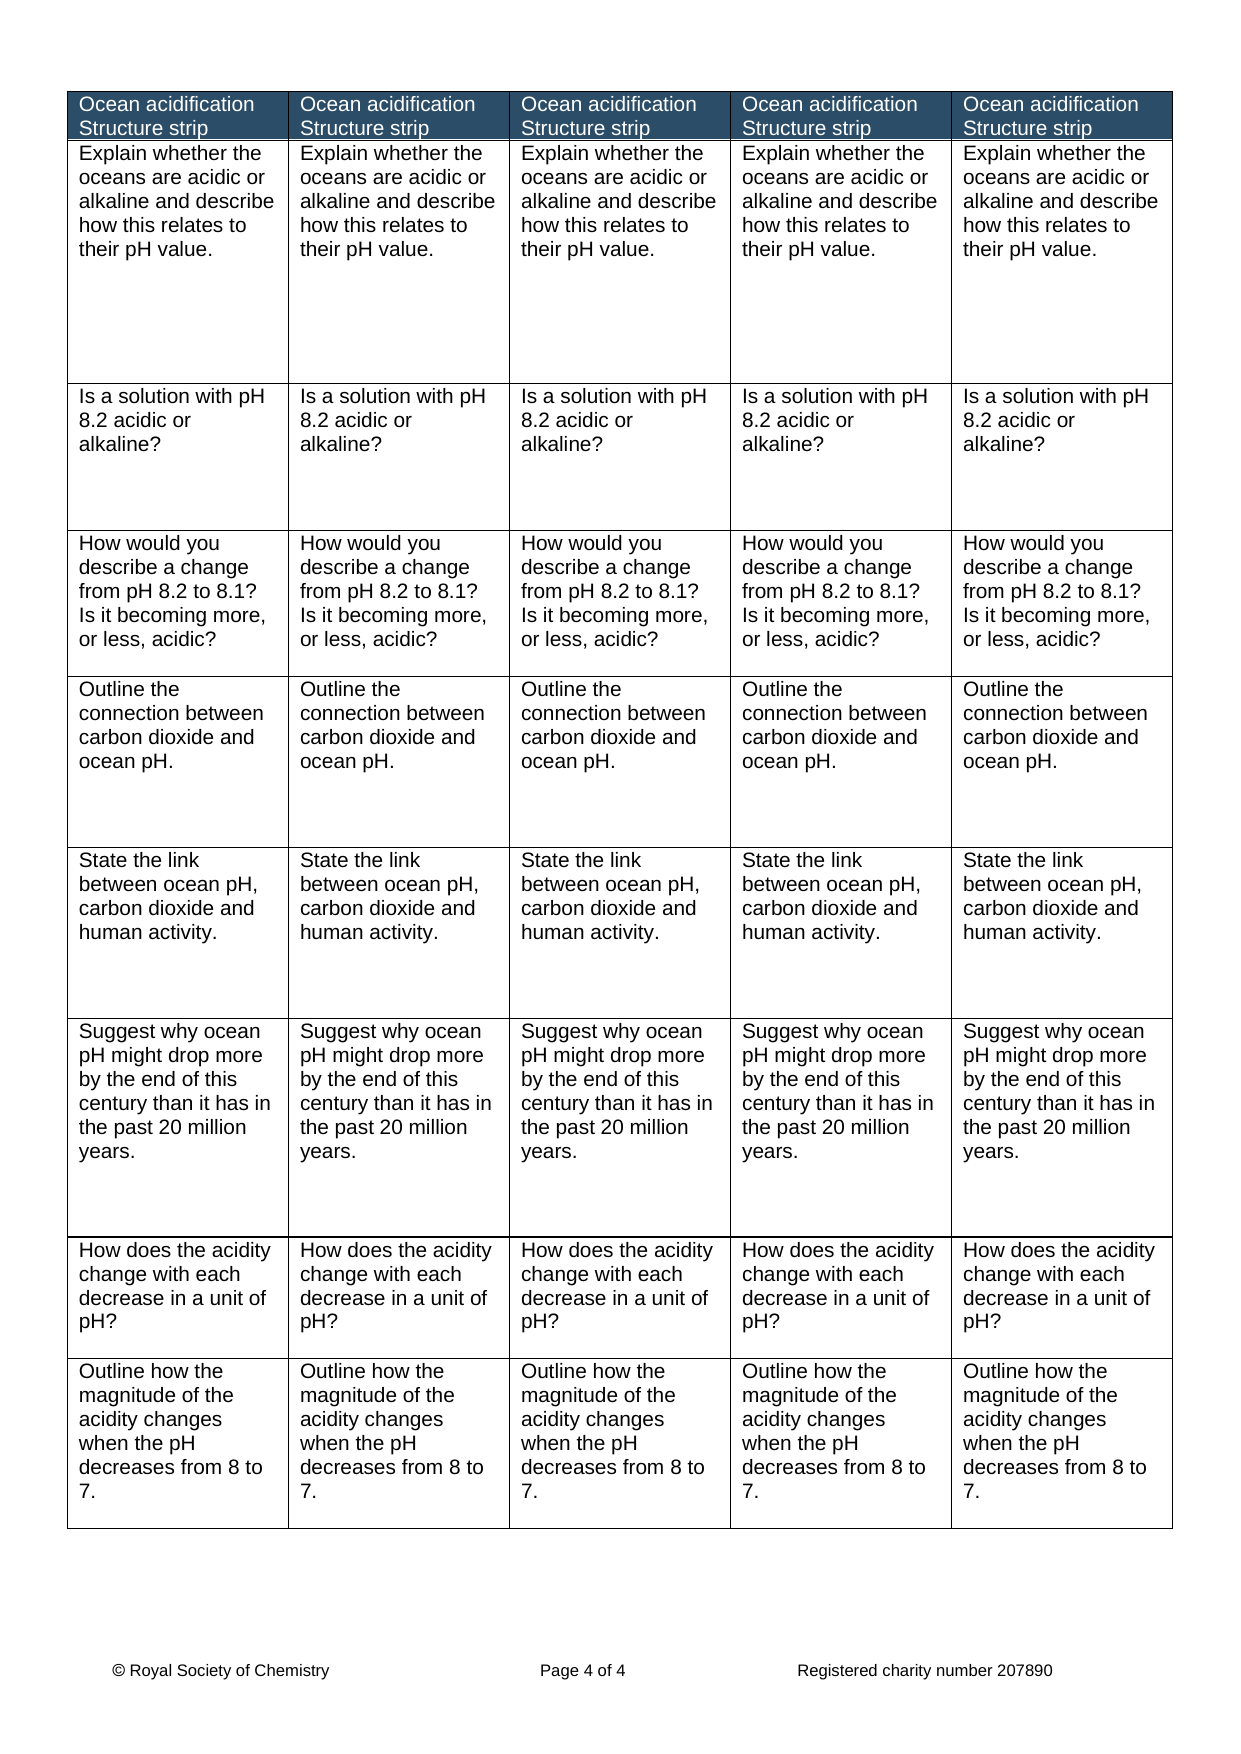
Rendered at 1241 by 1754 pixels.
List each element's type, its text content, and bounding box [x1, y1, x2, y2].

table_cell How would you describe a change from pH 8.2 to 8.1? Is it becoming more, or less, acidic? [731, 531, 951, 676]
table_cell State the link between ocean pH, carbon dioxide and human activity. [952, 848, 1172, 1018]
table_cell How does the acidity change with each decrease in a unit of pH? [731, 1238, 951, 1358]
table_cell Explain whether the oceans are acidic or alkaline and describe how this relates to their pH value. [731, 141, 951, 383]
table_cell Is a solution with pH 8.2 acidic or alkaline? [289, 384, 509, 530]
table_cell Suggest why ocean pH might drop more by the end of this century than it has in the past 20 million years. [731, 1019, 951, 1236]
table_cell State the link between ocean pH, carbon dioxide and human activity. [68, 848, 288, 1018]
table_cell How does the acidity change with each decrease in a unit of pH? [510, 1238, 730, 1358]
table_cell Explain whether the oceans are acidic or alkaline and describe how this relates to their pH value. [289, 141, 509, 383]
table_cell How does the acidity change with each decrease in a unit of pH? [289, 1238, 509, 1358]
table_header Ocean acidification Structure strip [510, 92, 730, 139]
table_cell State the link between ocean pH, carbon dioxide and human activity. [510, 848, 730, 1018]
table_cell Outline the connection between carbon dioxide and ocean pH. [510, 677, 730, 847]
table_cell Outline how the magnitude of the acidity changes when the pH decreases from 8 to 7. [68, 1359, 288, 1528]
table_cell Suggest why ocean pH might drop more by the end of this century than it has in the past 20 million years. [68, 1019, 288, 1236]
table_cell Outline the connection between carbon dioxide and ocean pH. [68, 677, 288, 847]
table_cell How would you describe a change from pH 8.2 to 8.1? Is it becoming more, or less, acidic? [68, 531, 288, 676]
table_cell Outline how the magnitude of the acidity changes when the pH decreases from 8 to 7. [510, 1359, 730, 1528]
table_cell Outline how the magnitude of the acidity changes when the pH decreases from 8 to 7. [289, 1359, 509, 1528]
table_cell State the link between ocean pH, carbon dioxide and human activity. [731, 848, 951, 1018]
table_cell Outline the connection between carbon dioxide and ocean pH. [731, 677, 951, 847]
table_cell Outline how the magnitude of the acidity changes when the pH decreases from 8 to 7. [731, 1359, 951, 1528]
table_header Ocean acidification Structure strip [952, 92, 1172, 139]
table_cell How would you describe a change from pH 8.2 to 8.1? Is it becoming more, or less, acidic? [952, 531, 1172, 676]
table_cell Is a solution with pH 8.2 acidic or alkaline? [952, 384, 1172, 530]
table_cell Explain whether the oceans are acidic or alkaline and describe how this relates to their pH value. [510, 141, 730, 383]
table_header Ocean acidification Structure strip [731, 92, 951, 139]
table_header Ocean acidification Structure strip [289, 92, 509, 139]
table_cell Suggest why ocean pH might drop more by the end of this century than it has in the past 20 million years. [510, 1019, 730, 1236]
table_cell How does the acidity change with each decrease in a unit of pH? [952, 1238, 1172, 1358]
table_cell Suggest why ocean pH might drop more by the end of this century than it has in the past 20 million years. [952, 1019, 1172, 1236]
table_cell How would you describe a change from pH 8.2 to 8.1? Is it becoming more, or less, acidic? [510, 531, 730, 676]
table_cell Suggest why ocean pH might drop more by the end of this century than it has in the past 20 million years. [289, 1019, 509, 1236]
table_cell Explain whether the oceans are acidic or alkaline and describe how this relates to their pH value. [68, 141, 288, 383]
table_cell Is a solution with pH 8.2 acidic or alkaline? [731, 384, 951, 530]
table_cell Outline the connection between carbon dioxide and ocean pH. [952, 677, 1172, 847]
table_cell Outline the connection between carbon dioxide and ocean pH. [289, 677, 509, 847]
table_cell State the link between ocean pH, carbon dioxide and human activity. [289, 848, 509, 1018]
table_cell How would you describe a change from pH 8.2 to 8.1? Is it becoming more, or less, acidic? [289, 531, 509, 676]
table_cell Outline how the magnitude of the acidity changes when the pH decreases from 8 to 7. [952, 1359, 1172, 1528]
table_cell Is a solution with pH 8.2 acidic or alkaline? [510, 384, 730, 530]
table_header Ocean acidification Structure strip [68, 92, 288, 139]
table_cell How does the acidity change with each decrease in a unit of pH? [68, 1238, 288, 1358]
table_cell Explain whether the oceans are acidic or alkaline and describe how this relates to their pH value. [952, 141, 1172, 383]
table_cell Is a solution with pH 8.2 acidic or alkaline? [68, 384, 288, 530]
